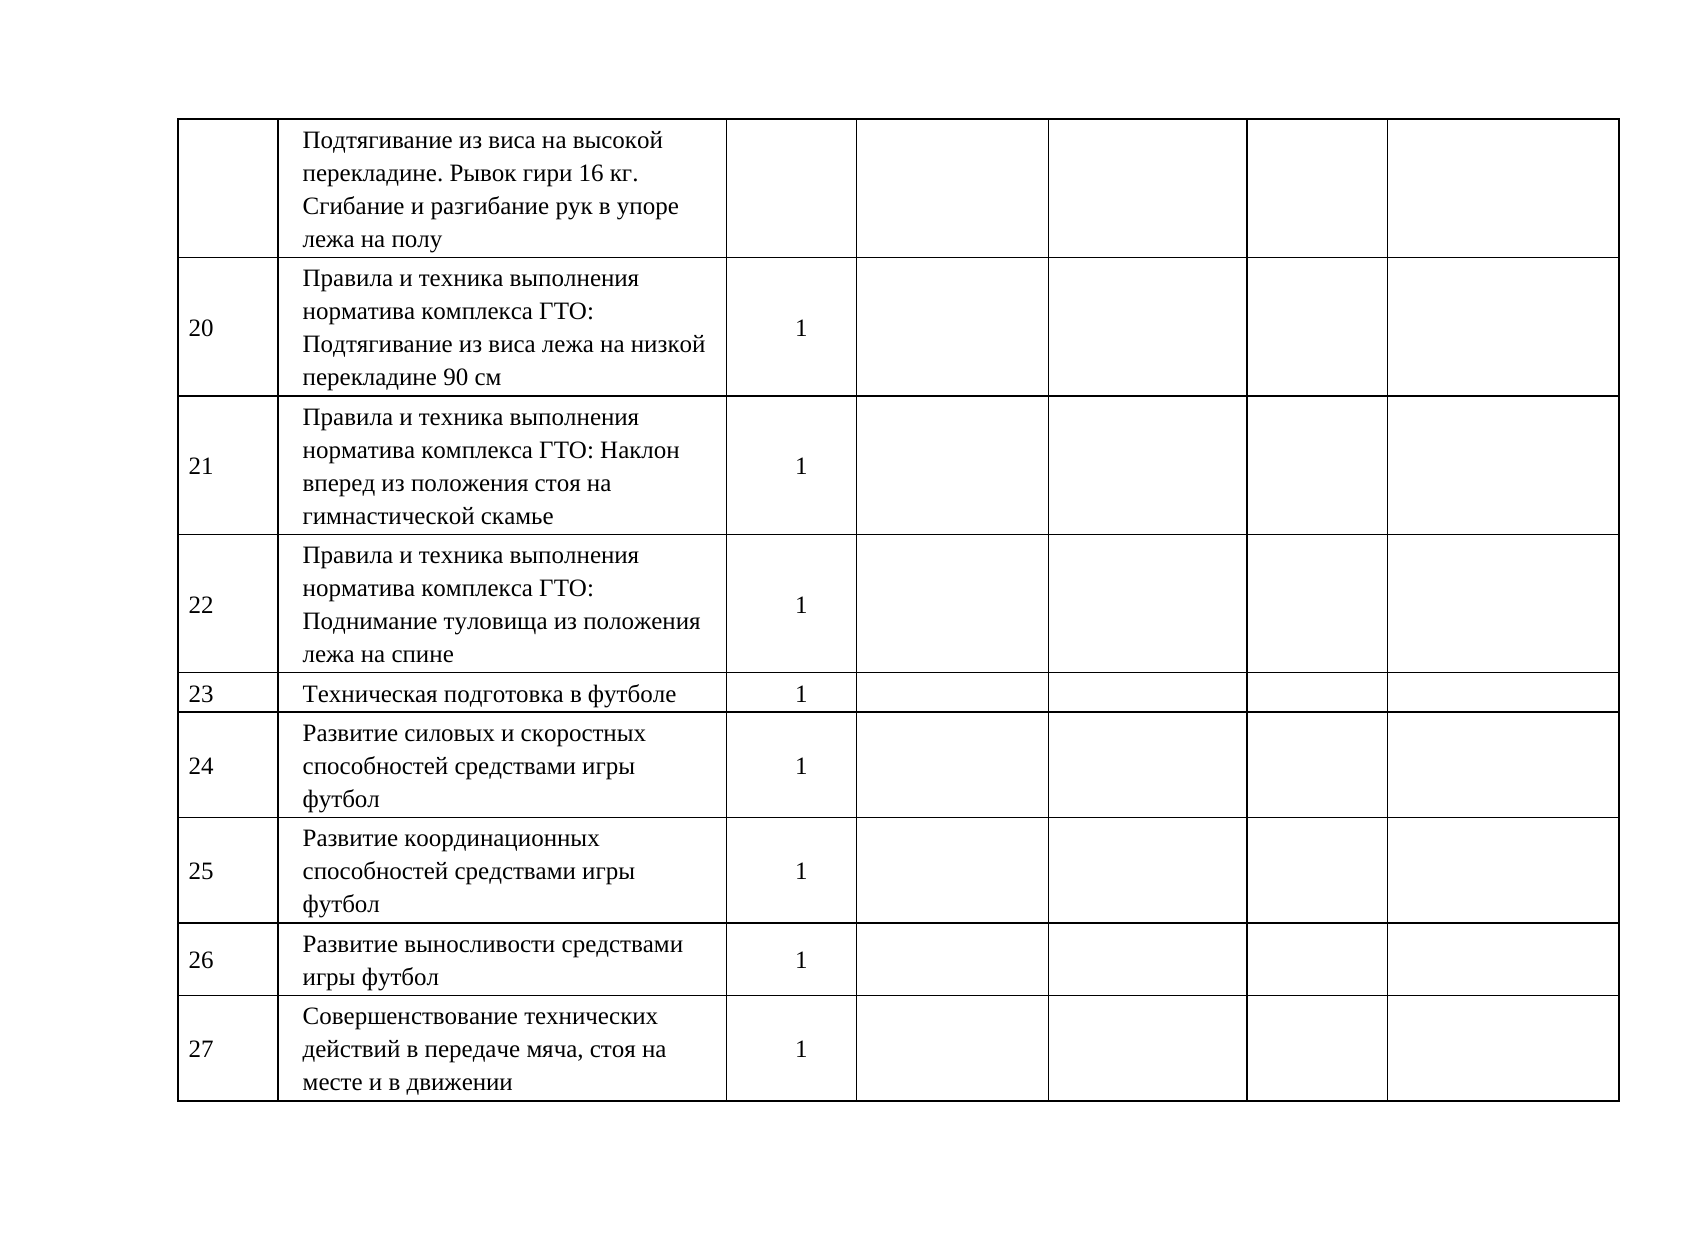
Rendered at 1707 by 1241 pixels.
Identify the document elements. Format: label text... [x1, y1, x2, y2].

table_cell Техническая подготовка в футболе [279, 673, 726, 711]
table_cell Правила и техника выполнения норматива комплекса ГТО: Наклон вперед из положения стоя на гимнастической скамье [279, 397, 726, 533]
table_cell 22 [179, 535, 277, 672]
table_cell [1049, 258, 1246, 395]
table_cell [1248, 535, 1387, 672]
table_cell Развитие силовых и скоростных способностей средствами игры футбол [279, 713, 726, 817]
table_cell [857, 673, 1048, 711]
table_cell [1248, 120, 1387, 257]
table_cell [1049, 397, 1246, 533]
table_cell [1388, 924, 1618, 994]
table_cell Правила и техника выполнения норматива комплекса ГТО: Подтягивание из виса лежа на низкой перекладине 90 см [279, 258, 726, 395]
table_cell Развитие выносливости средствами игры футбол [279, 924, 726, 994]
table_cell 1 [727, 924, 856, 994]
table_cell 26 [179, 924, 277, 994]
table_cell 20 [179, 258, 277, 395]
table_cell [857, 258, 1048, 395]
table_cell 23 [179, 673, 277, 711]
table_cell Развитие координационных способностей средствами игры футбол [279, 818, 726, 922]
table_cell [1388, 673, 1618, 711]
table_cell [1248, 924, 1387, 994]
table_cell [1388, 818, 1618, 922]
table_cell [1049, 818, 1246, 922]
table_cell [1049, 535, 1246, 672]
table_cell [1248, 673, 1387, 711]
table_cell [1388, 535, 1618, 672]
table_cell 1 [727, 535, 856, 672]
table_cell [1049, 713, 1246, 817]
table_cell 27 [179, 996, 277, 1100]
table_cell [857, 713, 1048, 817]
table_cell [1388, 397, 1618, 533]
table_cell Совершенствование технических действий в передаче мяча, стоя на месте и в движении [279, 996, 726, 1100]
table_cell [1388, 120, 1618, 257]
table_cell 24 [179, 713, 277, 817]
table_cell [1388, 996, 1618, 1100]
table_cell 1 [727, 996, 856, 1100]
table_cell 1 [727, 120, 856, 257]
table_cell Правила и техника выполнения норматива комплекса ГТО: Поднимание туловища из положения лежа на спине [279, 535, 726, 672]
table_cell [857, 818, 1048, 922]
table_cell [857, 535, 1048, 672]
table_cell [1049, 924, 1246, 994]
table_cell 25 [179, 818, 277, 922]
table_cell [857, 120, 1048, 257]
table_cell [857, 924, 1048, 994]
table_cell [857, 397, 1048, 533]
table_cell 1 [727, 673, 856, 711]
table_cell 1 [727, 258, 856, 395]
table_cell [1049, 120, 1246, 257]
table_cell [1248, 258, 1387, 395]
table_cell 1 [727, 818, 856, 922]
table_cell [1049, 673, 1246, 711]
table_cell [1049, 996, 1246, 1100]
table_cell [279, 120, 726, 257]
table_cell [1388, 258, 1618, 395]
table_cell 21 [179, 397, 277, 533]
table_cell [857, 996, 1048, 1100]
table_cell [1248, 713, 1387, 817]
table_cell 1 [727, 713, 856, 817]
table_cell [1248, 996, 1387, 1100]
table_cell 1 [727, 397, 856, 533]
table_cell [1248, 397, 1387, 533]
table_cell 19 [179, 120, 277, 257]
table_cell [1388, 713, 1618, 817]
table_cell [1248, 818, 1387, 922]
